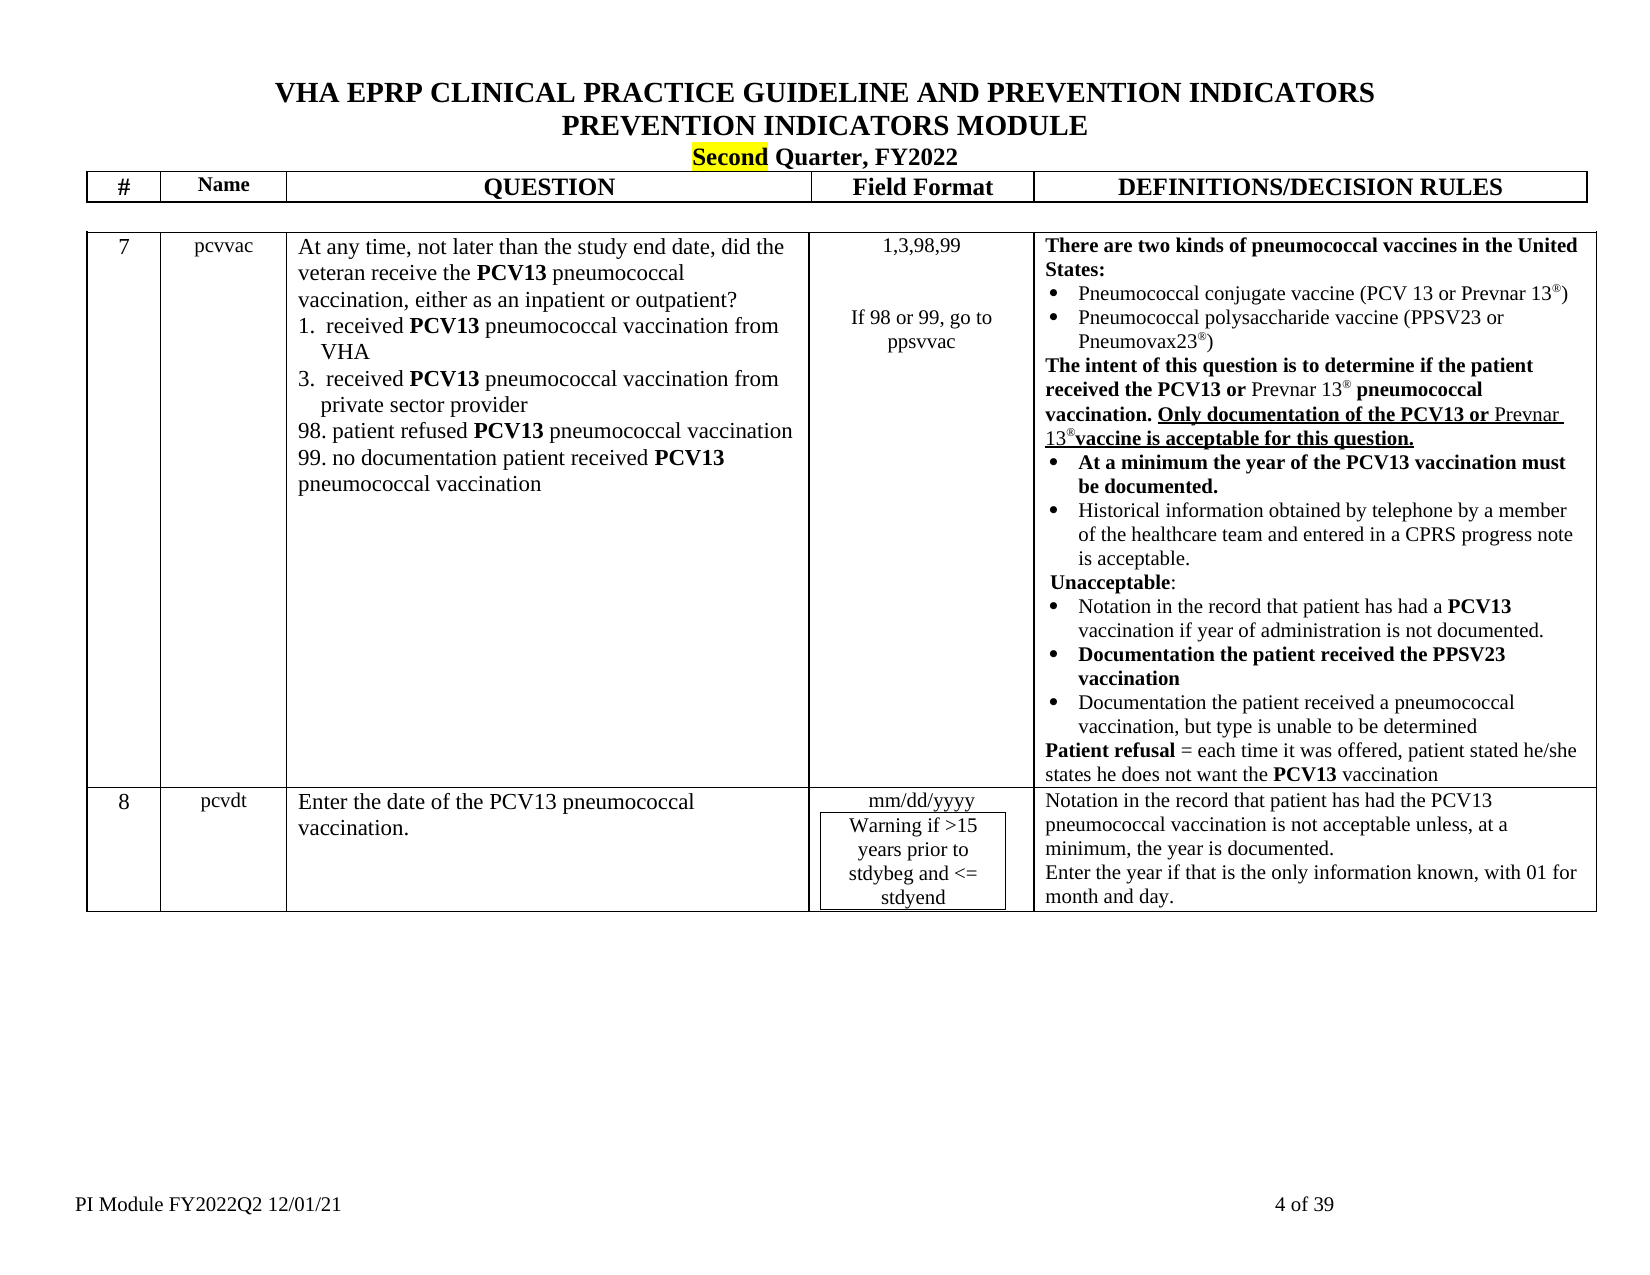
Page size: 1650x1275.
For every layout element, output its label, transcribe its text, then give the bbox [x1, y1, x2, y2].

table_cell Enter the date of the PCV13 pneumococcal vaccination. [287, 788, 808, 911]
table_cell pcvdt [161, 788, 286, 911]
table_cell There are two kinds of pneumococcal vaccines in the United States: Pneumococcal conjugate vaccine (PCV 13 or Prevnar 13®) Pneumococcal polysaccharide vaccine (PPSV23 or Pneumovax23®) The intent of this question is to determine if the patient received the PCV13 or Prevnar 13® pneumococcal vaccination. Only documentation of the PCV13 or Prevnar 13®vaccine is acceptable for this question. At a minimum the year of the PCV13 vaccination must be documented. Historical information obtained by telephone by a member of the healthcare team and entered in a CPRS progress note is acceptable. Unacceptable: Notation in the record that patient has had a PCV13 vaccination if year of administration is not documented. Documentation the patient received the PPSV23 vaccination Documentation the patient received a pneumococcal vaccination, but type is unable to be determined Patient refusal = each time it was offered, patient stated he/she states he does not want the PCV13 vaccination [1035, 233, 1596, 786]
table_cell mm/dd/yyyy [810, 788, 1033, 911]
table_cell Notation in the record that patient has had the PCV13 pneumococcal vaccination is not acceptable unless, at a minimum, the year is documented. Enter the year if that is the only information known, with 01 for month and day. [1035, 788, 1596, 911]
table_cell pcvvac [161, 233, 286, 786]
table_cell 1,3,98,99 If 98 or 99, go to ppsvvac [810, 233, 1033, 786]
table_cell 8 [88, 788, 160, 911]
table_cell At any time, not later than the study end date, did the veteran receive the PCV13 pneumococcal vaccination, either as an inpatient or outpatient? received PCV13 pneumococcal vaccination from VHA received PCV13 pneumococcal vaccination from private sector provider 98. patient refused PCV13 pneumococcal vaccination 99. no documentation patient received PCV13 pneumococcal vaccination [287, 233, 808, 786]
table_cell 7 [88, 233, 160, 786]
